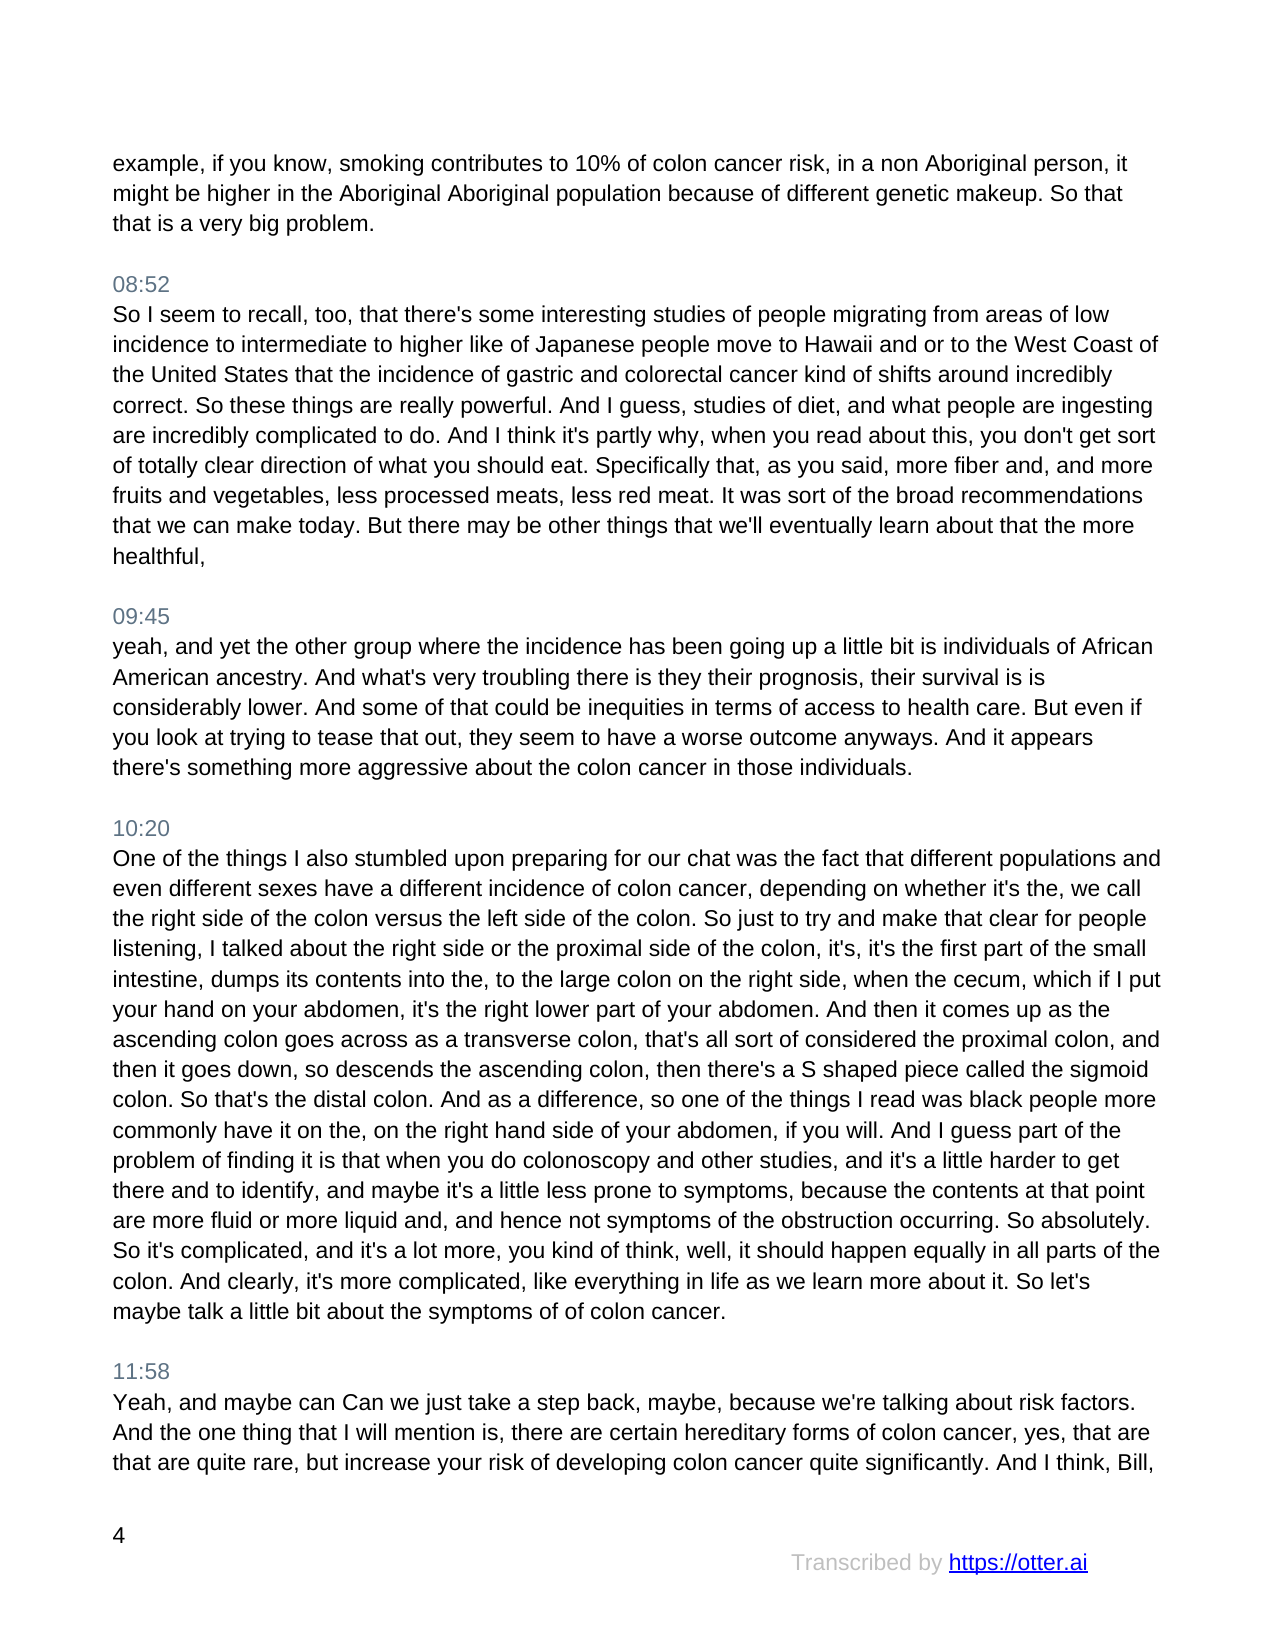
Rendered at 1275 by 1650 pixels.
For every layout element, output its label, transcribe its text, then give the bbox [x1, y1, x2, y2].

text 11:58 [112, 1358, 1162, 1385]
text One of the things I also stumbled upon preparing for our chat was the fact that different populations and even different sexes have a different incidence of colon cancer, depending on whether it's the, we call the right side of the colon versus the left side of the colon. So just to try and make that clear for people listening, I talked about the right side or the proximal side of the colon, it's, it's the first part of the small intestine, dumps its contents into the, to the large colon on the right side, when the cecum, which if I put your hand on your abdomen, it's the right lower part of your abdomen. And then it comes up as the ascending colon goes across as a transverse colon, that's all sort of considered the proximal colon, and then it goes down, so descends the ascending colon, then there's a S shaped piece called the sigmoid colon. So that's the distal colon. And as a difference, so one of the things I read was black people more commonly have it on the, on the right hand side of your abdomen, if you will. And I guess part of the problem of finding it is that when you do colonoscopy and other studies, and it's a little harder to get there and to identify, and maybe it's a little less prone to symptoms, because the contents at that point are more fluid or more liquid and, and hence not symptoms of the obstruction occurring. So absolutely. So it's complicated, and it's a lot more, you kind of think, well, it should happen equally in all parts of the colon. And clearly, it's more complicated, like everything in life as we learn more about it. So let's maybe talk a little bit about the symptoms of of colon cancer. [112, 845, 1162, 1324]
text 08:52 [112, 271, 1162, 297]
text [112, 150, 1162, 237]
text 09:45 [112, 603, 1162, 629]
text yeah, and yet the other group where the incidence has been going up a little bit is individuals of African American ancestry. And what's very troubling there is they their prognosis, their survival is is considerably lower. And some of that could be inequities in terms of access to health care. But even if you look at trying to tease that out, they seem to have a worse outcome anyways. And it appears there's something more aggressive about the colon cancer in those individuals. [112, 633, 1162, 781]
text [112, 1388, 1162, 1475]
text So I seem to recall, too, that there's some interesting studies of people migrating from areas of low incidence to intermediate to higher like of Japanese people move to Hawaii and or to the West Coast of the United States that the incidence of gastric and colorectal cancer kind of shifts around incredibly correct. So these things are really powerful. And I guess, studies of diet, and what people are ingesting are incredibly complicated to do. And I think it's partly why, when you read about this, you don't get sort of totally clear direction of what you should eat. Specifically that, as you said, more fiber and, and more fruits and vegetables, less processed meats, less red meat. It was sort of the broad recommendations that we can make today. But there may be other things that we'll eventually learn about that the more healthful, [112, 301, 1162, 569]
text 10:20 [112, 814, 1162, 841]
